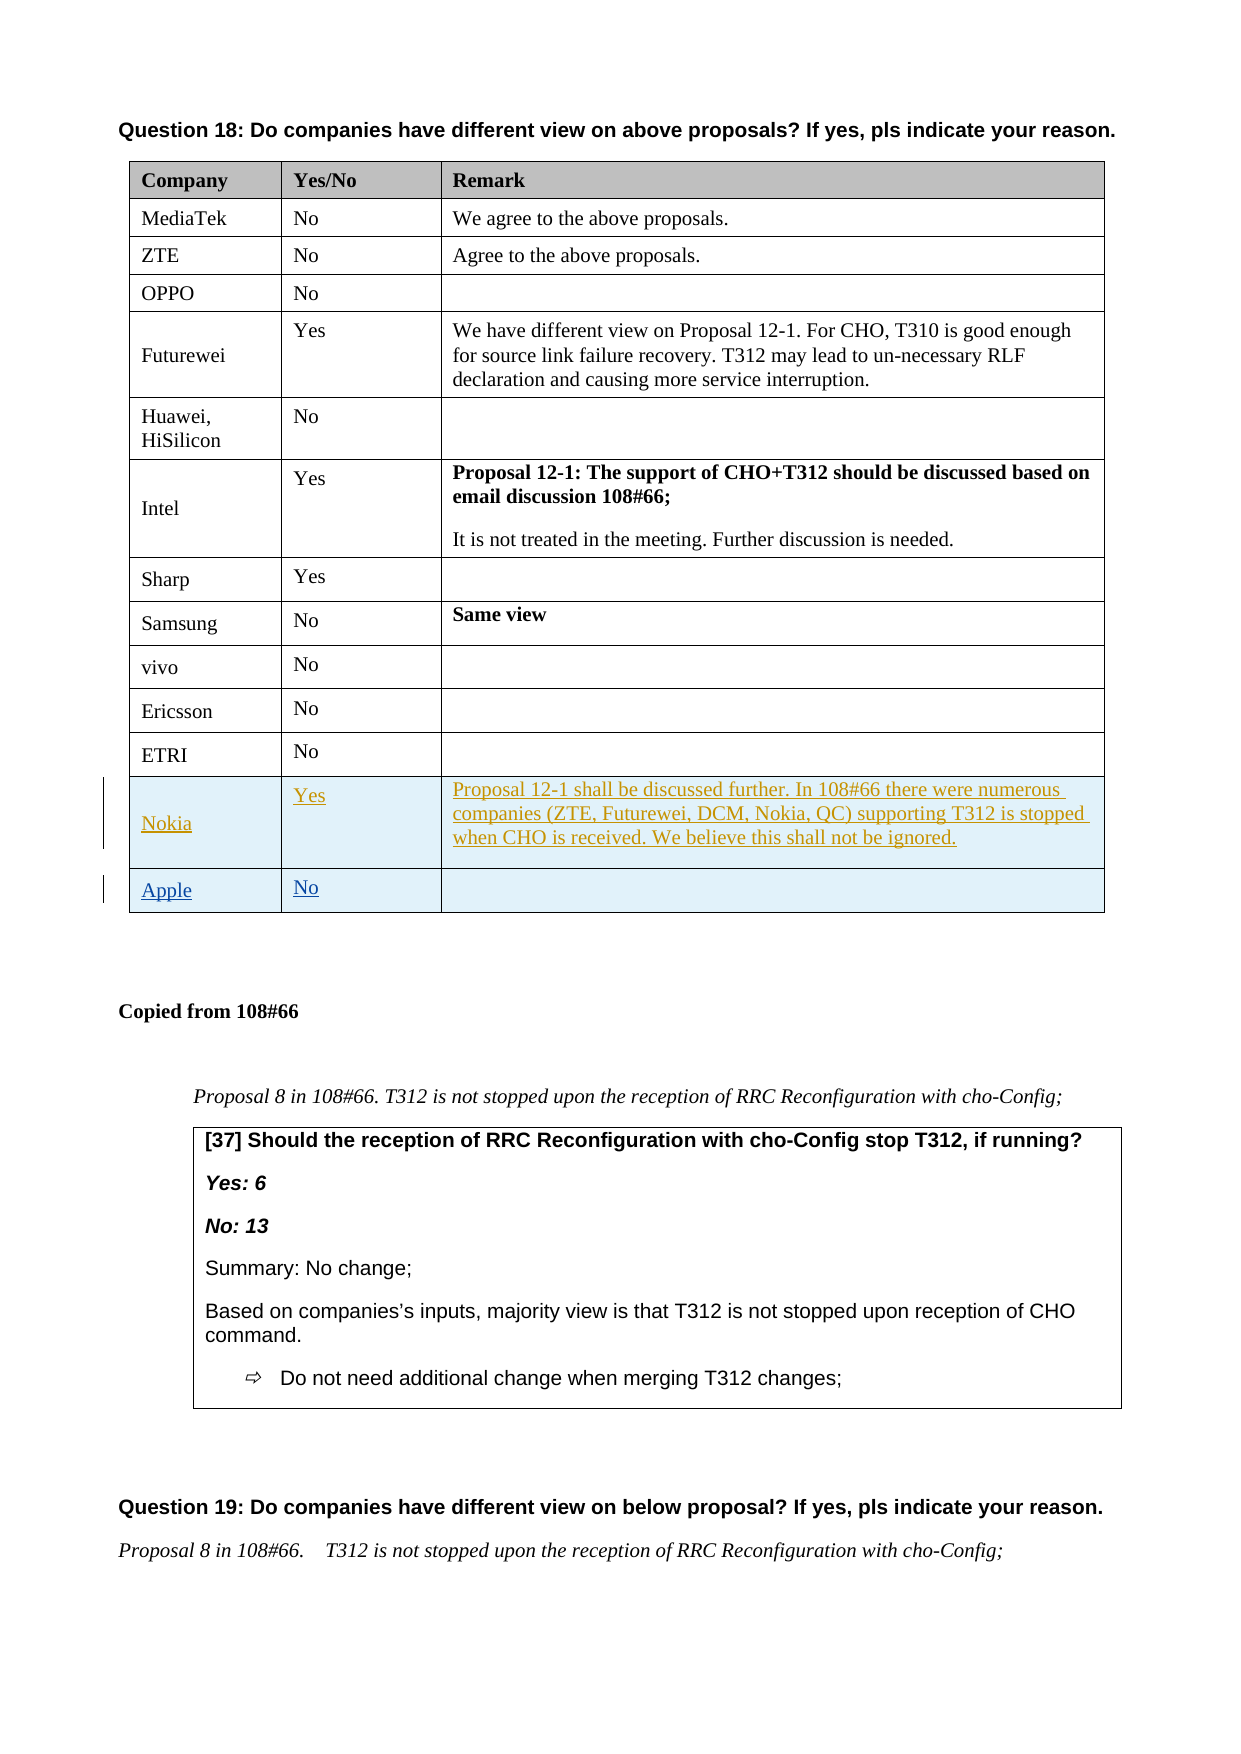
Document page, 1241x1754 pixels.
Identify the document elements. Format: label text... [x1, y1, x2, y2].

table_cell Same view [442, 602, 1104, 644]
table_header Company [130, 162, 281, 198]
table_cell [442, 733, 1104, 776]
table_cell OPPO [130, 275, 281, 311]
table_cell Futurewei [130, 312, 281, 397]
table_cell Samsung [130, 602, 281, 644]
table_cell MediaTek [130, 199, 281, 236]
table_cell We have different view on Proposal 12-1. For CHO, T310 is good enough for source link failure recovery. T312 may lead to un-necessary RLF declaration and causing more service interruption. [442, 312, 1104, 397]
table_cell Yes [282, 312, 441, 397]
table_cell No [282, 398, 441, 458]
text Question 19: Do companies have different view on below proposal? If yes, pls indicate your reason. [118, 1495, 1122, 1519]
table_header Yes/No [282, 162, 441, 198]
text Copied from 108#66 [118, 998, 1122, 1023]
table_cell [442, 558, 1104, 601]
table_cell No [282, 237, 441, 273]
table_cell Agree to the above proposals. [442, 237, 1104, 273]
table_cell No [282, 689, 441, 732]
table_cell [442, 646, 1104, 688]
table_cell [442, 689, 1104, 732]
table_cell Huawei, HiSilicon [130, 398, 281, 458]
table_cell Ericsson [130, 689, 281, 732]
table_cell vivo [130, 646, 281, 688]
table_cell Proposal 12-1: The support of CHO+T312 should be discussed based on email discussion 108#66; It is not treated in the meeting. Further discussion is needed. [442, 460, 1104, 557]
text Proposal 8 in 108#66. T312 is not stopped upon the reception of RRC Reconfiguration with cho-Config; [193, 1084, 1122, 1108]
table_header [37] Should the reception of RRC Reconfiguration with cho-Config stop T312, if running? Yes: 6 No: 13 Summary: No change; Based on companies’s inputs, majority view is that T312 is not stopped upon reception of CHO command. Do not need additional change when merging T312 changes; [194, 1128, 1121, 1408]
table_cell Intel [130, 460, 281, 557]
table_header Remark [442, 162, 1104, 198]
table_cell [442, 398, 1104, 458]
table_cell ZTE [130, 237, 281, 273]
table_cell No [282, 602, 441, 644]
table_cell No [282, 199, 441, 236]
table_cell No [282, 733, 441, 776]
table_cell No [282, 275, 441, 311]
table_cell No [282, 646, 441, 688]
table_cell ETRI [130, 733, 281, 776]
table_cell [442, 275, 1104, 311]
table_cell Yes [282, 460, 441, 557]
table_cell Sharp [130, 558, 281, 601]
table_cell We agree to the above proposals. [442, 199, 1104, 236]
text Proposal 8 in 108#66. T312 is not stopped upon the reception of RRC Reconfiguration with cho-Config; [118, 1538, 1122, 1562]
table_cell Yes [282, 558, 441, 601]
text Question 18: Do companies have different view on above proposals? If yes, pls indicate your reason. [118, 118, 1122, 142]
